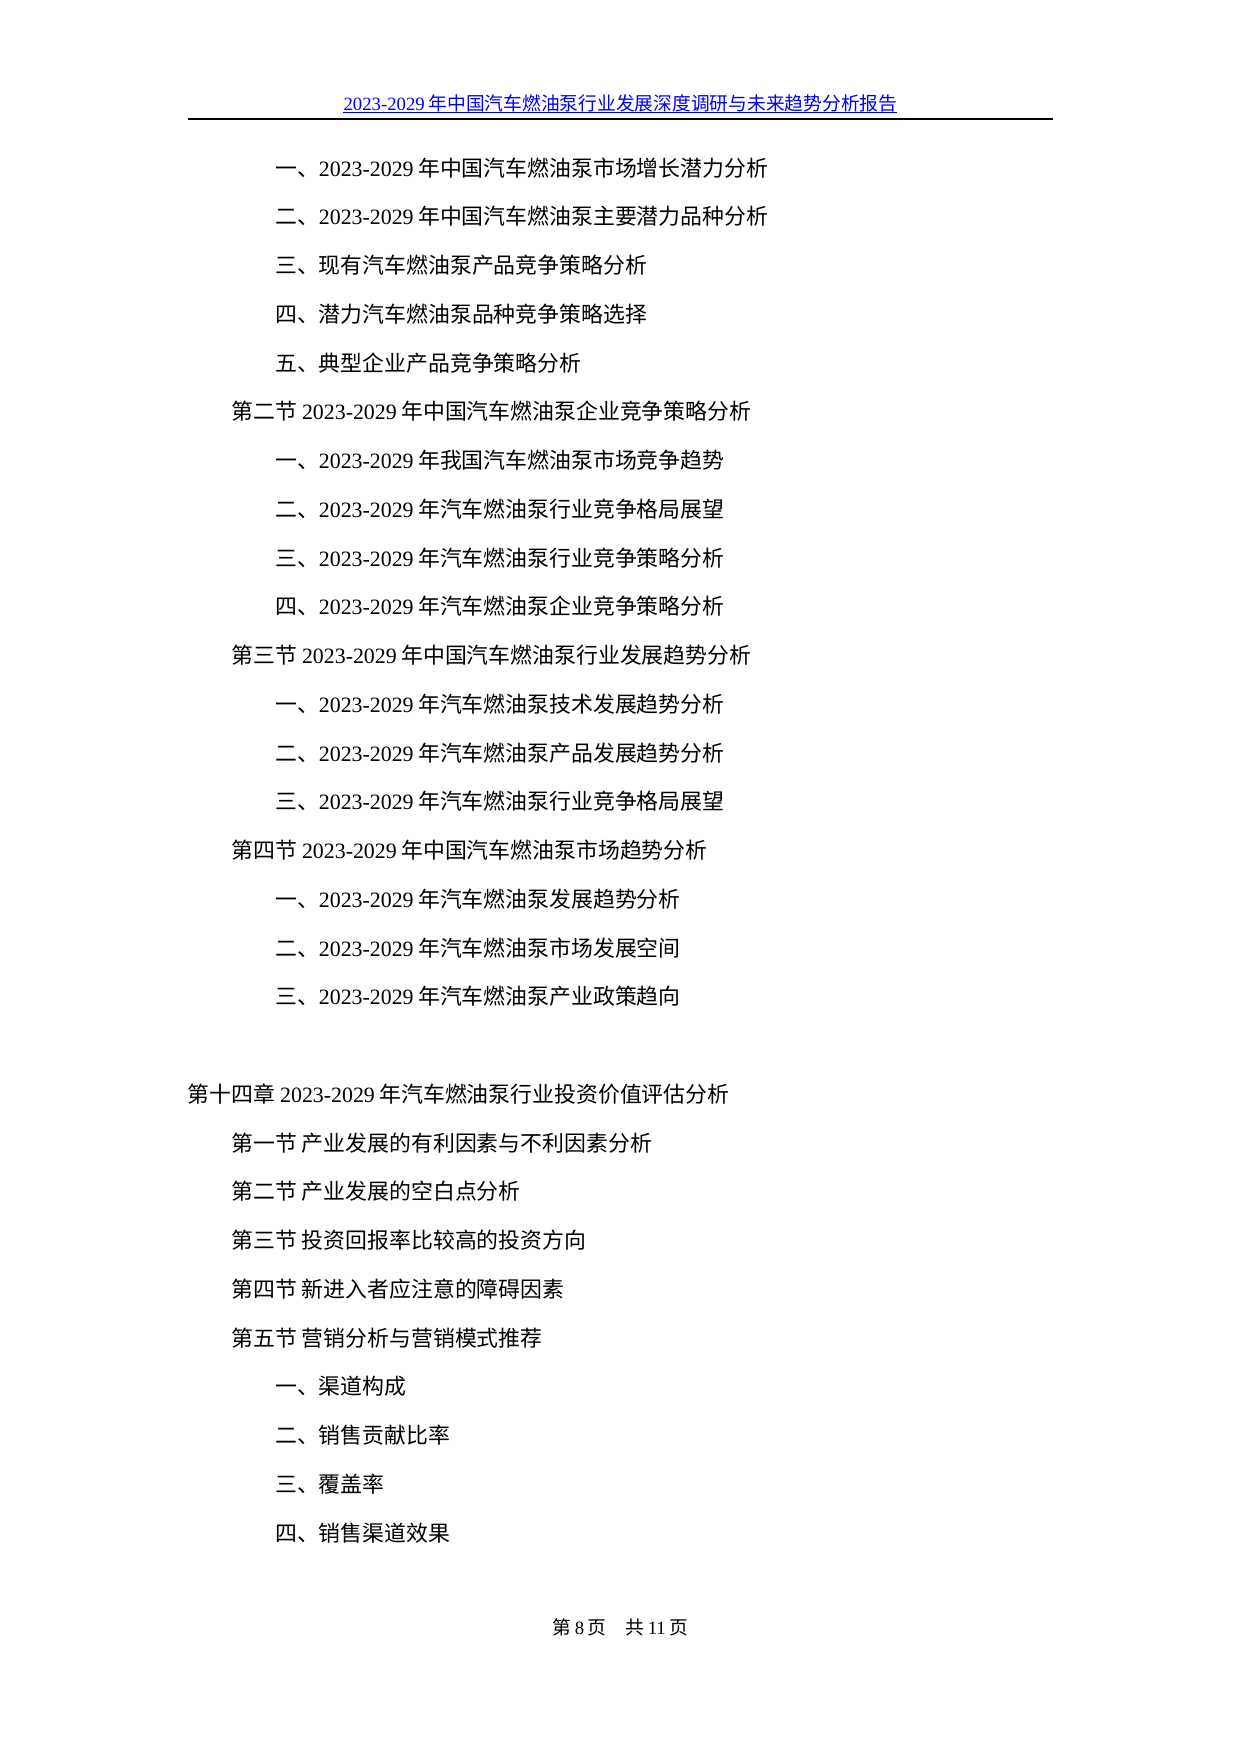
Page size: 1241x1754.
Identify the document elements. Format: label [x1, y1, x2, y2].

text [187, 150, 1053, 1548]
